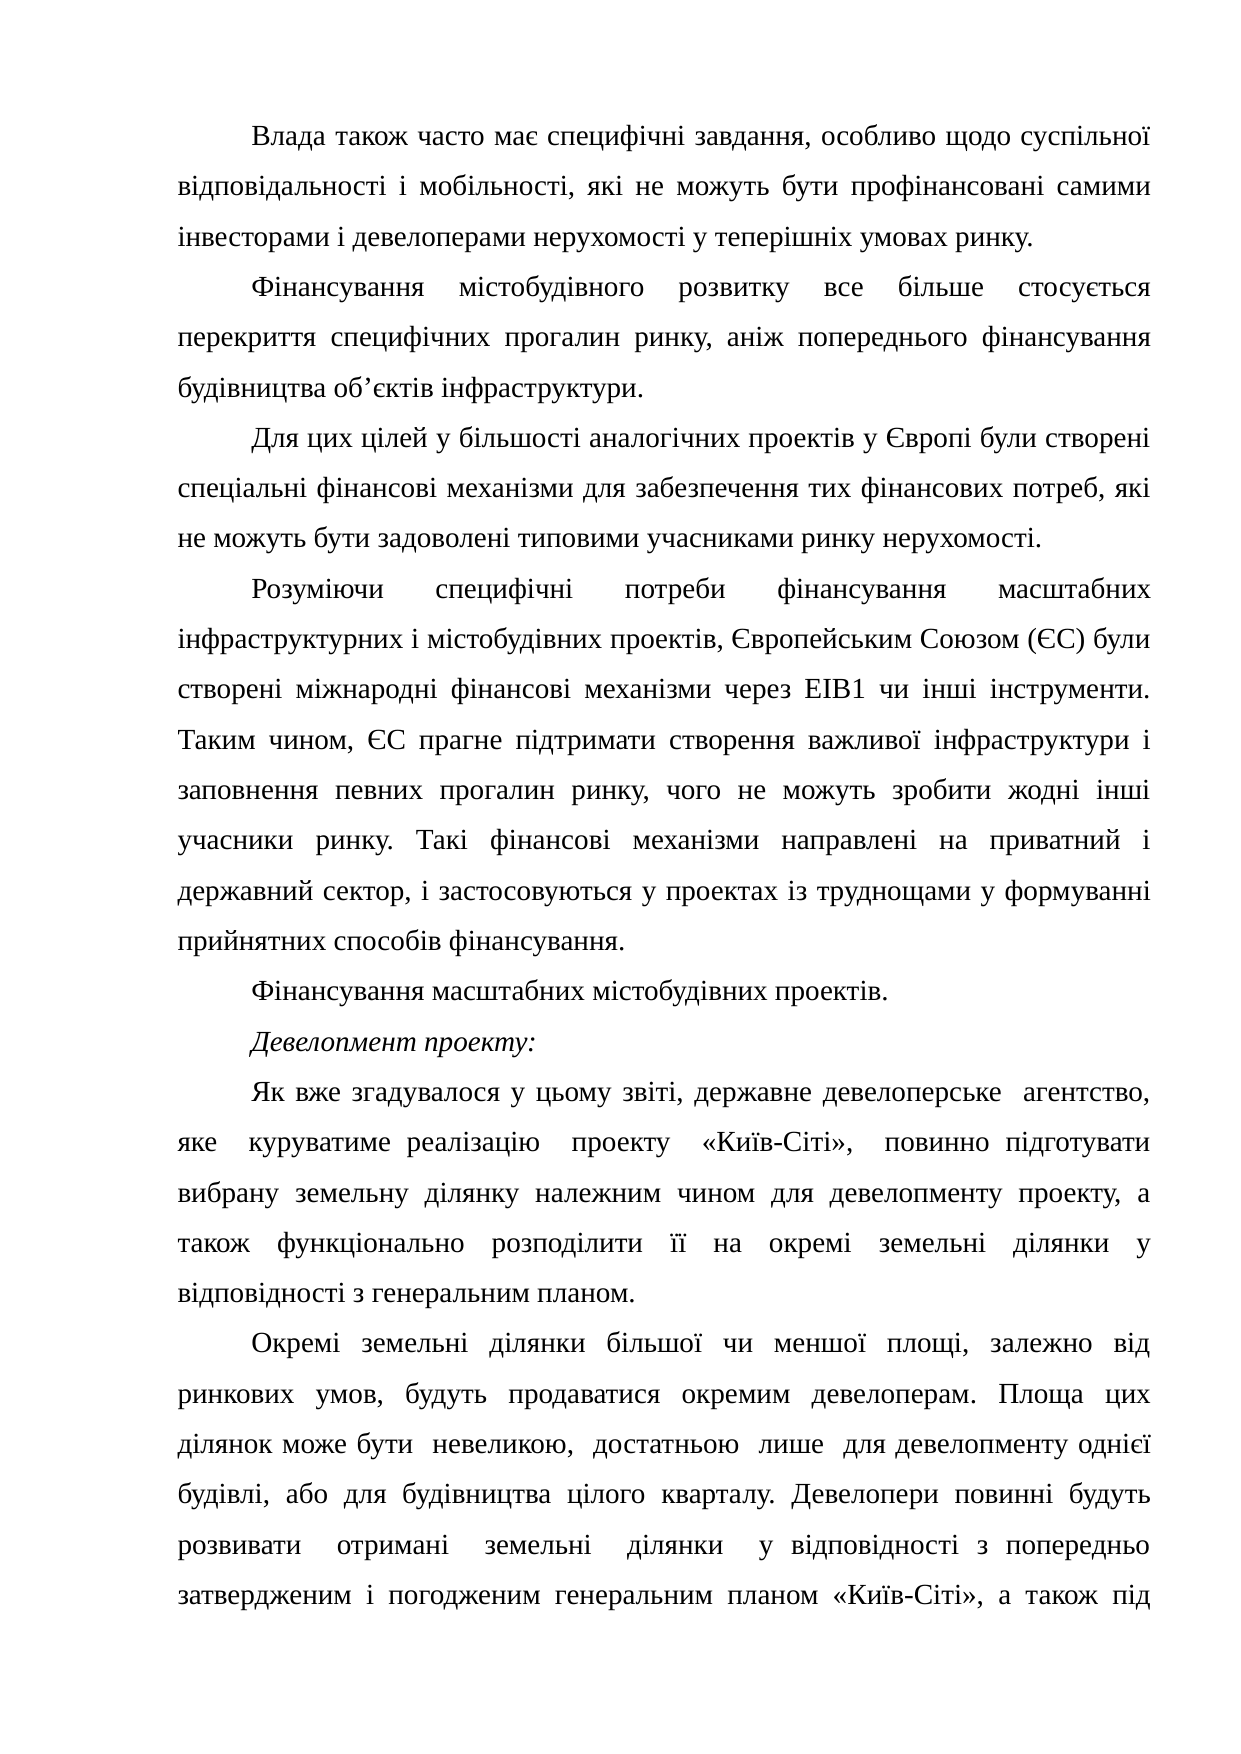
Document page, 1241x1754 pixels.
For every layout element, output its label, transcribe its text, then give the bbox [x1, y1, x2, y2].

text Фінансування масштабних містобудівних проектів. [177, 973, 1152, 1007]
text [177, 1326, 1152, 1611]
text Девелопмент проекту: [177, 1024, 1152, 1057]
text Як вже згадувалося у цьому звіті, державне девелоперське агентство, яке куруватиме реалізацію проекту «Київ-Сіті», повинно підготувати вибрану земельну ділянку належним чином для девелопменту проекту, а також функціонально розподілити її на окремі земельні ділянки у відповідності з генеральним планом. [177, 1074, 1152, 1309]
text Для цих цілей у більшості аналогічних проектів у Європі були створені спеціальні фінансові механізми для забезпечення тих фінансових потреб, які не можуть бути задоволені типовими учасниками ринку нерухомості. [177, 420, 1152, 554]
text Розуміючи специфічні потреби фінансування масштабних інфраструктурних і містобудівних проектів, Європейським Союзом (ЄС) були створені міжнародні фінансові механізми через EIB1 чи інші інструменти. Таким чином, ЄС прагне підтримати створення важливої інфраструктури і заповнення певних прогалин ринку, чого не можуть зробити жодні інші учасники ринку. Такі фінансові механізми направлені на приватний і державний сектор, і застосовуються у проектах із труднощами у формуванні прийнятних способів фінансування. [177, 571, 1152, 957]
text Фінансування містобудівного розвитку все більше стосується перекриття специфічних прогалин ринку, аніж попереднього фінансування будівництва об’єктів інфраструктури. [177, 269, 1152, 403]
text Влада також часто має специфічні завдання, особливо щодо суспільної відповідальності і мобільності, які не можуть бути профінансовані самими інвесторами і девелоперами нерухомості у теперішніх умовах ринку. [177, 118, 1152, 252]
